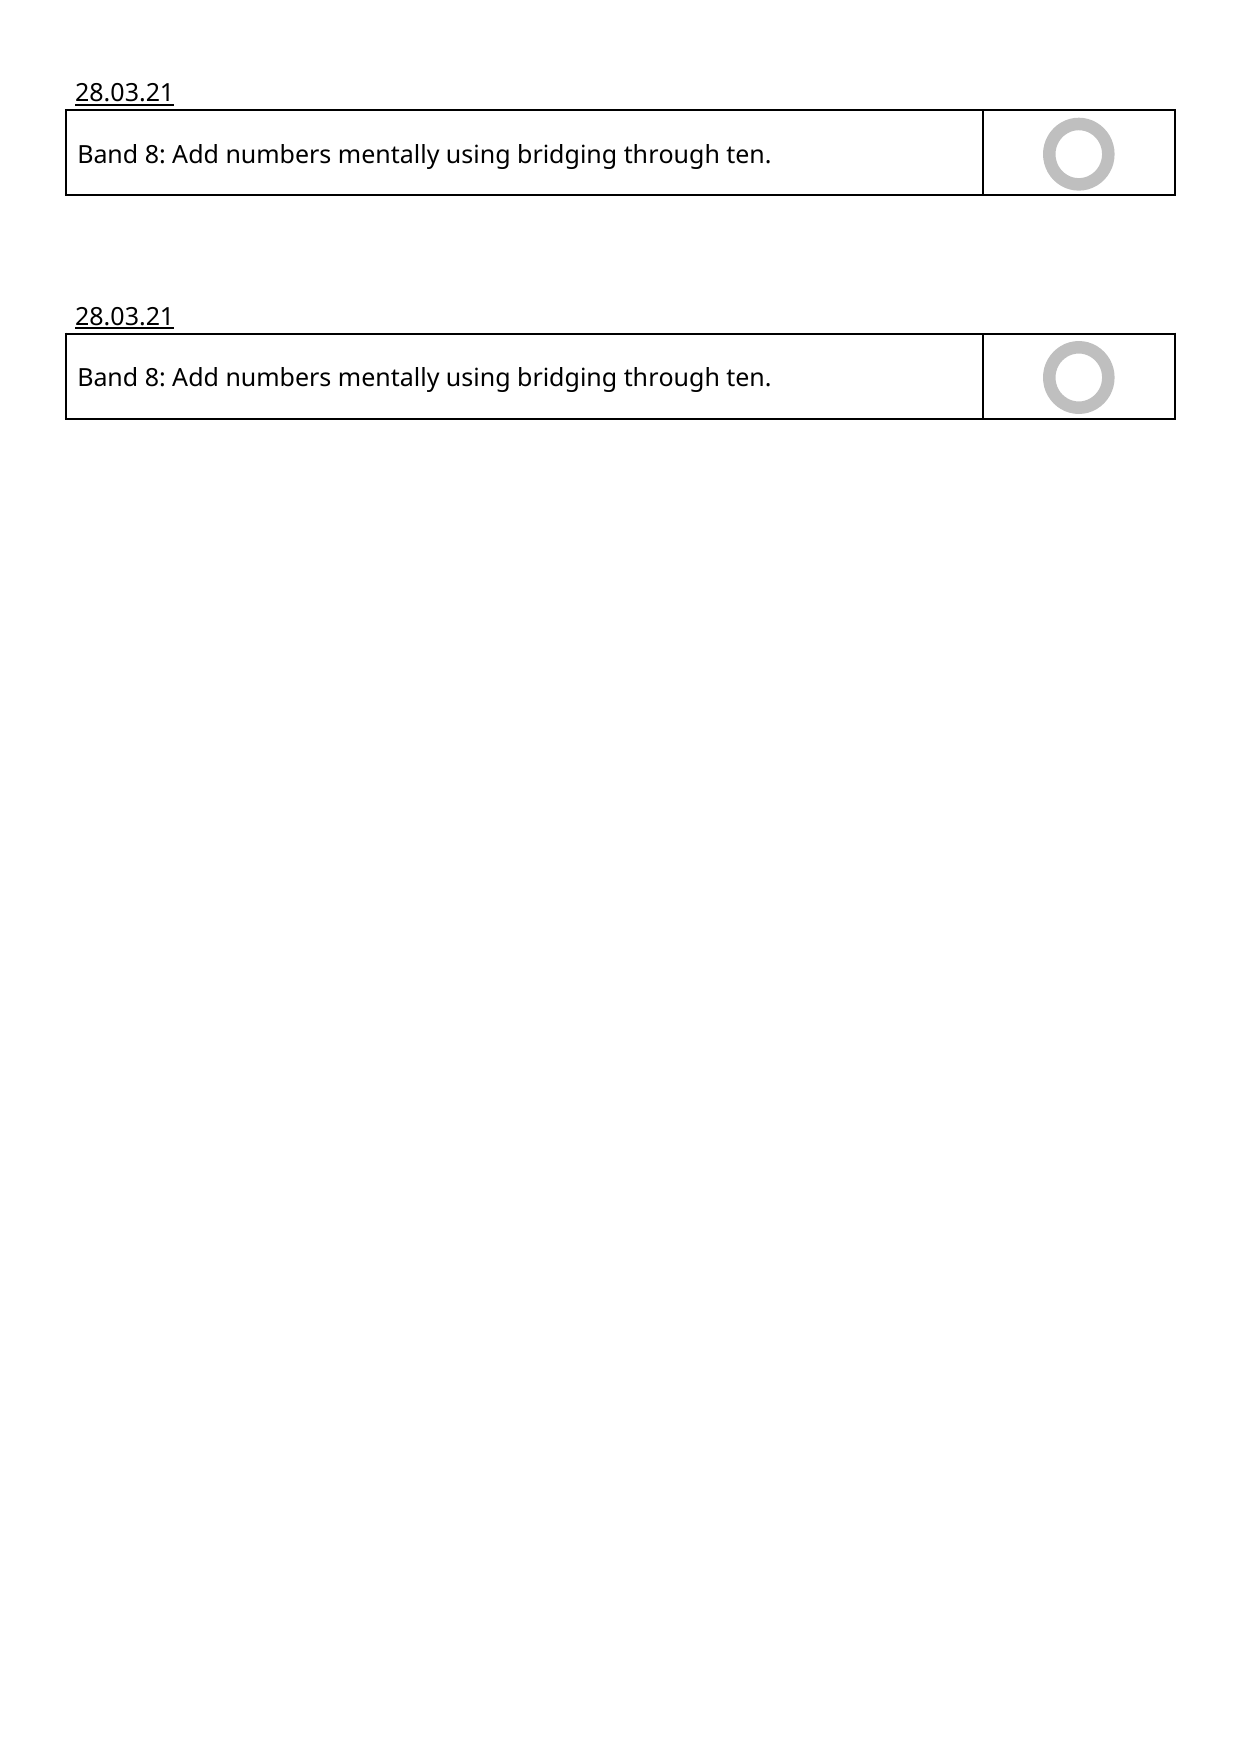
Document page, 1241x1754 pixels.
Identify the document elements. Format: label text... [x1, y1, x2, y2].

table_header [984, 111, 1174, 194]
table_header [984, 335, 1174, 417]
text 28.03.21 [75, 75, 1165, 109]
text 28.03.21 [75, 298, 1165, 332]
table_header Band 8: Add numbers mentally using bridging through ten. [67, 335, 982, 417]
table_header Band 8: Add numbers mentally using bridging through ten. [67, 111, 982, 194]
